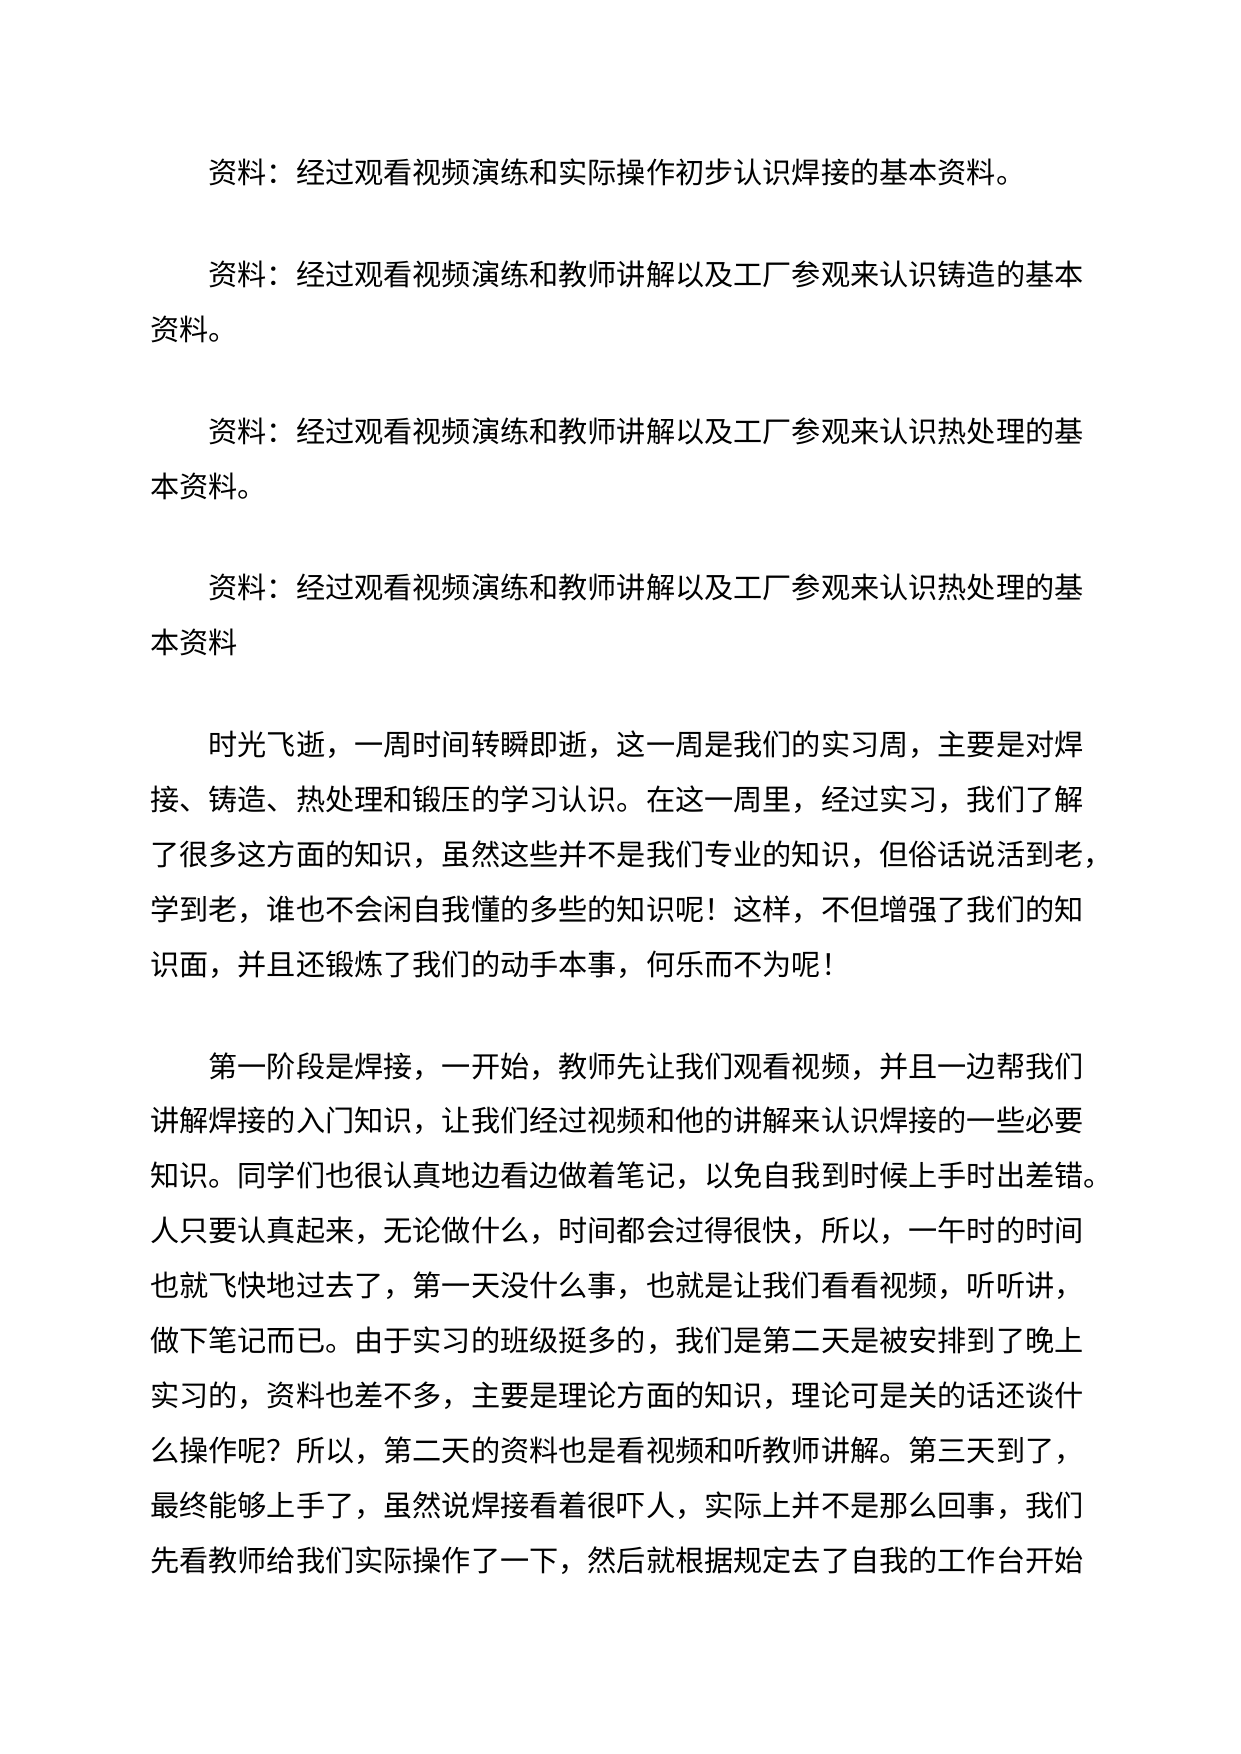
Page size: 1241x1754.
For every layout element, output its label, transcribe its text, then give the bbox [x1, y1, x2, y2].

text 资料：经过观看视频演练和实际操作初步认识焊接的基本资料。 [150, 150, 1090, 192]
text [150, 1043, 1090, 1579]
text 资料：经过观看视频演练和教师讲解以及工厂参观来认识热处理的基本资料 [150, 565, 1090, 662]
text 资料：经过观看视频演练和教师讲解以及工厂参观来认识铸造的基本资料。 [150, 252, 1090, 349]
text 时光飞逝，一周时间转瞬即逝，这一周是我们的实习周，主要是对焊接、铸造、热处理和锻压的学习认识。在这一周里，经过实习，我们了解了很多这方面的知识，虽然这些并不是我们专业的知识，但俗话说活到老，学到老，谁也不会闲自我懂的多些的知识呢！这样，不但增强了我们的知识面，并且还锻炼了我们的动手本事，何乐而不为呢！ [150, 722, 1090, 984]
text 资料：经过观看视频演练和教师讲解以及工厂参观来认识热处理的基本资料。 [150, 408, 1090, 506]
